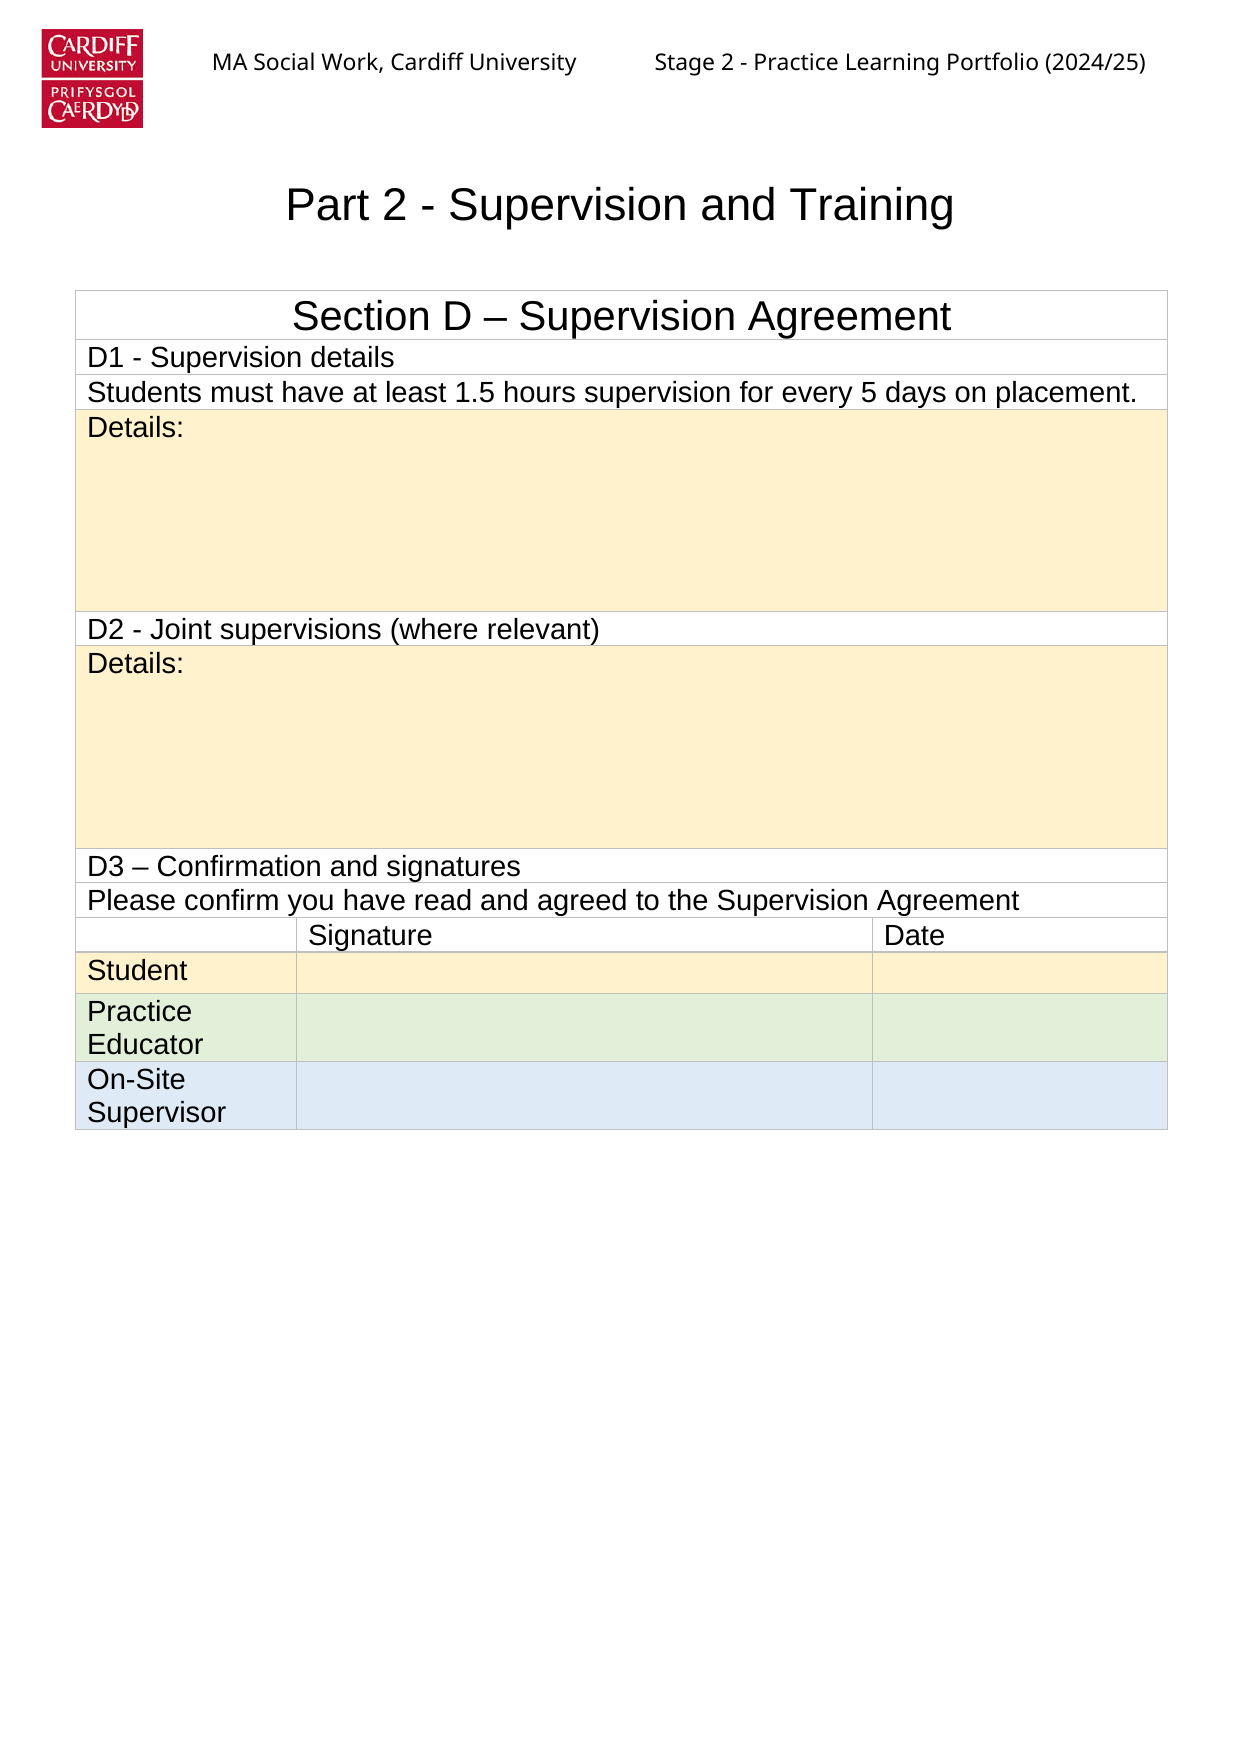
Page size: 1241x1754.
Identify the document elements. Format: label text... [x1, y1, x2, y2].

table_cell Practice Educator [76, 994, 296, 1061]
table_cell [297, 1062, 872, 1129]
table_header Section D – Supervision Agreement [76, 291, 1167, 339]
table_cell [873, 1062, 1167, 1129]
subtitle Part 2 - Supervision and Training [75, 178, 1165, 231]
table_cell D3 – Confirmation and signatures [76, 849, 1167, 882]
table_cell D1 - Supervision details [76, 340, 1167, 374]
table_cell [873, 994, 1167, 1061]
picture [41, 29, 143, 128]
table_cell Student [76, 953, 296, 993]
table_cell On-Site Supervisor [76, 1062, 296, 1129]
table_cell [297, 994, 872, 1061]
table_cell D2 - Joint supervisions (where relevant) [76, 612, 1167, 645]
table_cell Signature [297, 918, 872, 951]
table_cell Details: [76, 410, 1167, 611]
table_cell [873, 953, 1167, 993]
table_cell Students must have at least 1.5 hours supervision for every 5 days on placement. [76, 375, 1167, 408]
table_cell [297, 953, 872, 993]
table_cell Date [873, 918, 1167, 951]
table_cell Details: [76, 646, 1167, 848]
table_cell Please confirm you have read and agreed to the Supervision Agreement [76, 883, 1167, 917]
table_cell [76, 918, 296, 951]
